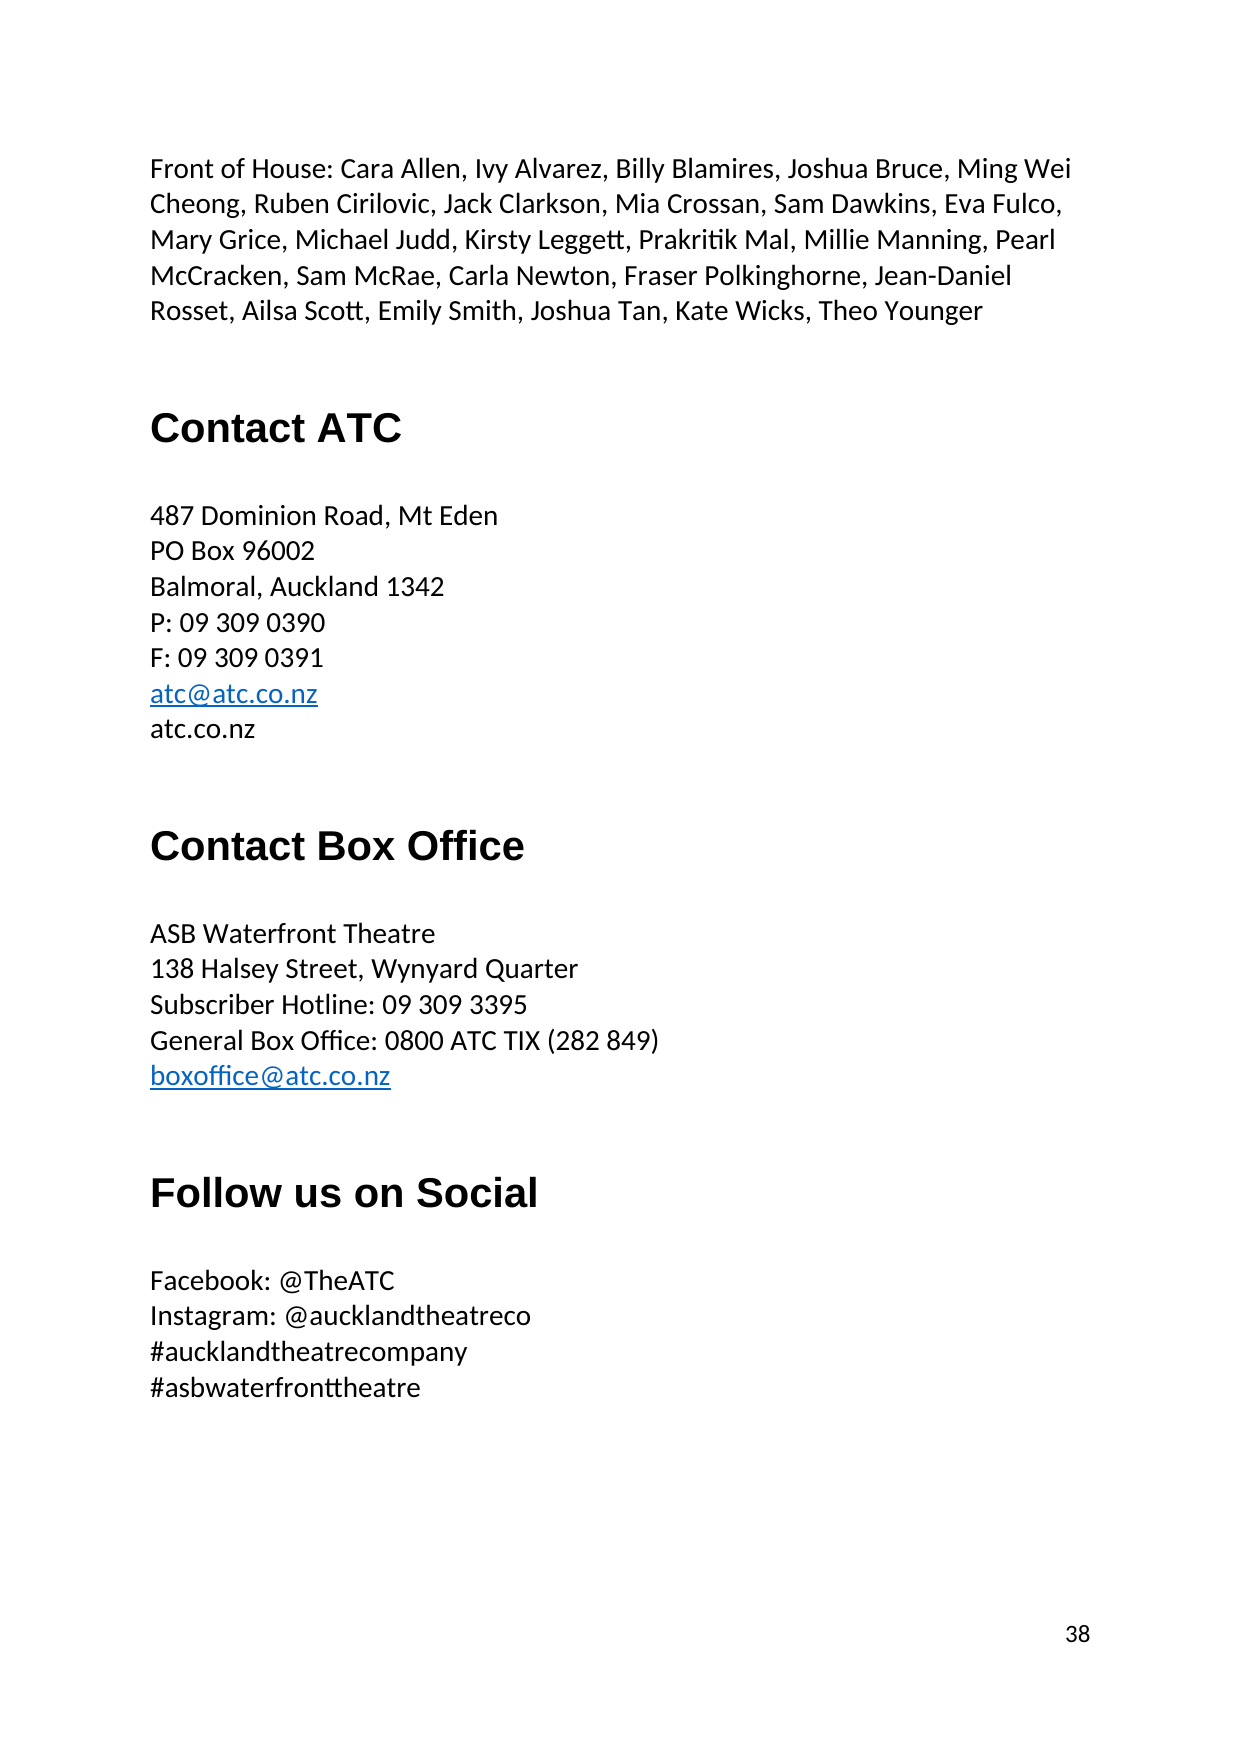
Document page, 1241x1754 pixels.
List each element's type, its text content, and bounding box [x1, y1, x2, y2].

subtitle Follow us on Social [150, 1168, 1090, 1216]
text atc.co.nz [150, 711, 1090, 746]
text 487 Dominion Road, Mt Eden PO Box 96002 Balmoral, Auckland 1342 [150, 497, 1090, 604]
subtitle Contact Box Office [150, 822, 1090, 869]
subtitle Contact ATC [150, 403, 1090, 451]
text Front of House: Cara Allen, Ivy Alvarez, Billy Blamires, Joshua Bruce, Ming Wei Cheong, Ruben Cirilovic, Jack Clarkson, Mia Crossan, Sam Dawkins, Eva Fulco, Mary Grice, Michael Judd, Kirsty Leggett, Prakritik Mal, Millie Manning, Pearl McCracken, Sam McRae, Carla Newton, Fraser Polkinghorne, Jean-Daniel Rosset, Ailsa Scott, Emily Smith, Joshua Tan, Kate Wicks, Theo Younger [150, 150, 1090, 328]
text P: 09 309 0390 F: 09 309 0391 atc@atc.co.nz [150, 604, 1090, 711]
text Facebook: @TheATC [150, 1262, 1090, 1297]
text #aucklandtheatrecompany [150, 1333, 1090, 1369]
text Instagram: @aucklandtheatreco [150, 1297, 1090, 1333]
text #asbwaterfronttheatre [150, 1369, 1090, 1404]
text ASB Waterfront Theatre 138 Halsey Street, Wynyard Quarter Subscriber Hotline: 09 309 3395 General Box Office: 0800 ATC TIX (282 849) boxoffice@atc.co.nz [150, 915, 1090, 1093]
